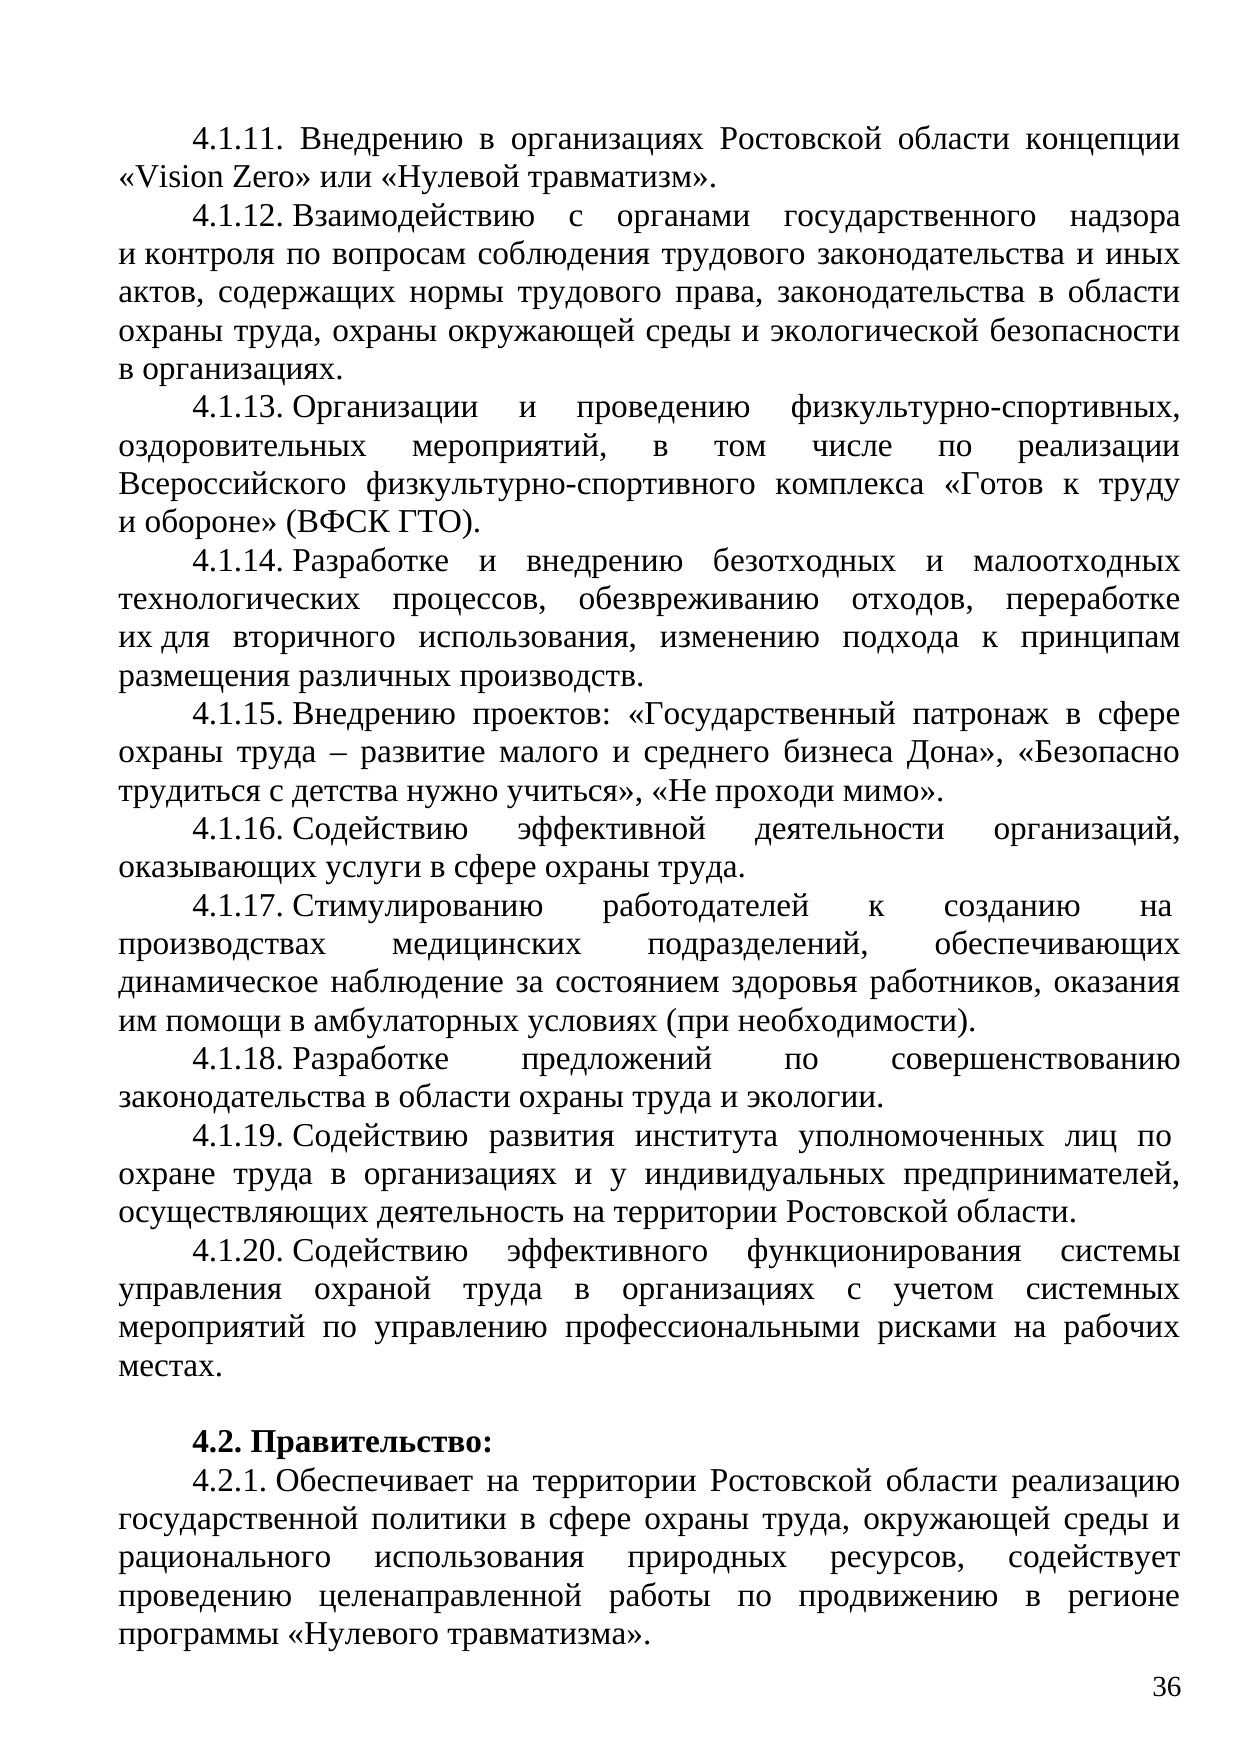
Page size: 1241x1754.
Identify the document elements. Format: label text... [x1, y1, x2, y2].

text 4.2.1. Обеспечивает на территории Ростовской области реализацию государственной политики в сфере охраны труда, окружающей среды и рационального использования природных ресурсов, содействует проведению целенаправленной работы по продвижению в регионе программы «Нулевого травматизма». [118, 1460, 1181, 1651]
text 4.1.11. Внедрению в организациях Ростовской области концепции «Vision Zero» или «Нулевой травматизм». [118, 118, 1181, 195]
text 4.2. Правительство: [118, 1421, 1181, 1460]
text 4.1.19. Содействию развития института уполномоченных лиц по охране труда в организациях и у индивидуальных предпринимателей, осуществляющих деятельность на территории Ростовской области. [118, 1115, 1181, 1230]
text 4.1.14. Разработке и внедрению безотходных и малоотходных технологических процессов, обезвреживанию отходов, переработке их для вторичного использования, изменению подхода к принципам размещения различных производств. [118, 540, 1181, 693]
text 4.1.12. Взаимодействию с органами государственного надзора и контроля по вопросам соблюдения трудового законодательства и иных актов, содержащих нормы трудового права, законодательства в области охраны труда, охраны окружающей среды и экологической безопасности в организациях. [118, 195, 1181, 386]
text 4.1.17. Стимулированию работодателей к созданию на производствах медицинских подразделений, обеспечивающих динамическое наблюдение за состоянием здоровья работников, оказания им помощи в амбулаторных условиях (при необходимости). [118, 885, 1181, 1038]
text 4.1.18. Разработке предложений по совершенствованию законодательства в области охраны труда и экологии. [118, 1038, 1181, 1115]
text 4.1.20. Содействию эффективного функционирования системы управления охраной труда в организациях с учетом системных мероприятий по управлению профессиональными рисками на рабочих местах. [118, 1230, 1181, 1383]
text 4.1.13. Организации и проведению физкультурно-спортивных, оздоровительных мероприятий, в том числе по реализации Всероссийского физкультурно-спортивного комплекса «Готов к труду и обороне» (ВФСК ГТО). [118, 386, 1181, 540]
text 4.1.15. Внедрению проектов: «Государственный патронаж в сфере охраны труда – развитие малого и среднего бизнеса Дона», «Безопасно трудиться с детства нужно учиться», «Не проходи мимо». [118, 693, 1181, 808]
text 4.1.16. Содействию эффективной деятельности организаций, оказывающих услуги в сфере охраны труда. [118, 808, 1181, 885]
